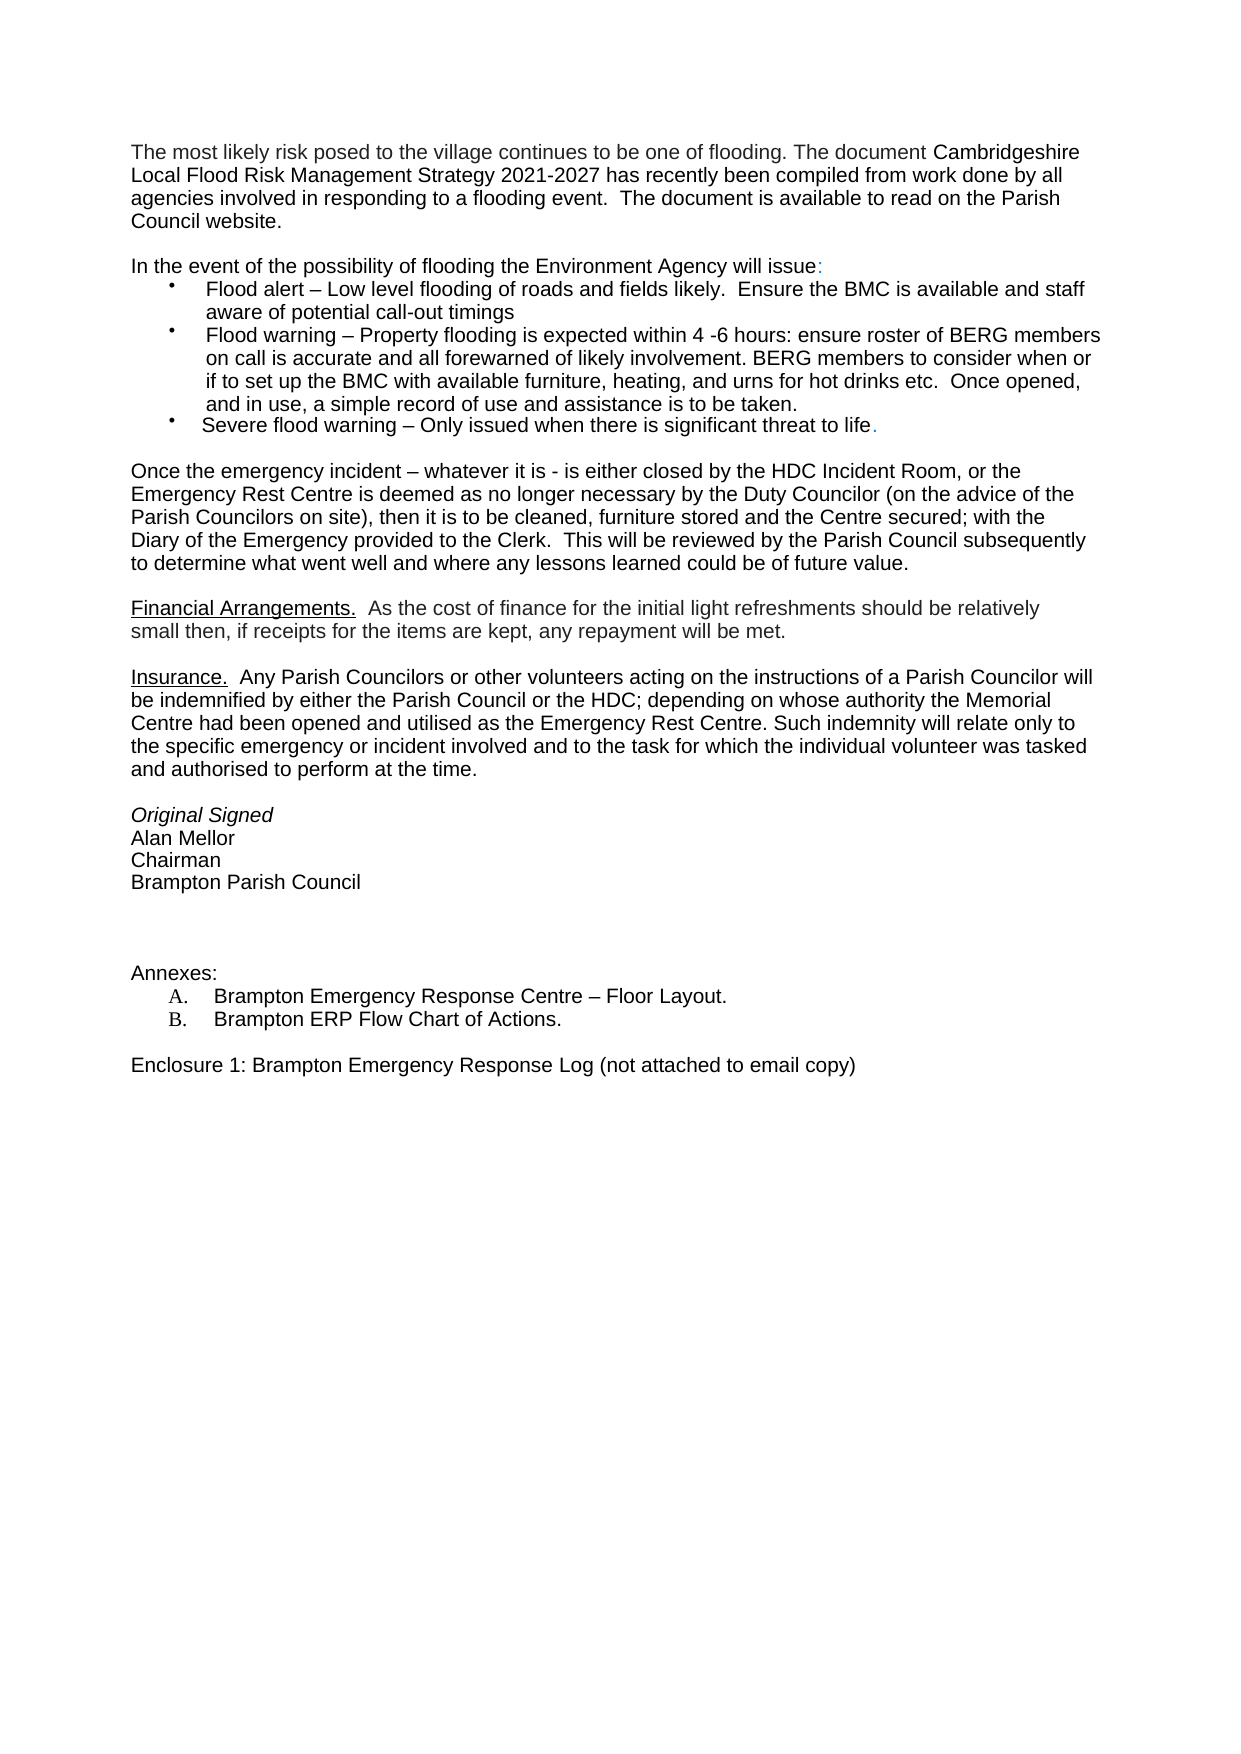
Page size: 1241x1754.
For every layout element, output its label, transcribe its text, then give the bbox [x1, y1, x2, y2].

text • Severe flood warning – Only issued when there is significant threat to life. [168, 416, 1116, 437]
text The most likely risk posed to the village continues to be one of flooding. The document Cambridgeshire Local Flood Risk Management Strategy 2021-2027 has recently been compiled from work done by all agencies involved in responding to a flooding event. The document is available to read on the Parish Council website. [131, 141, 1091, 233]
text • Flood alert – Low level flooding of roads and fields likely. Ensure the BMC is available and staff aware of potential call-out timings [168, 278, 1088, 324]
text Once the emergency incident – whatever it is - is either closed by the HDC Incident Room, or the Emergency Rest Centre is deemed as no longer necessary by the Duty Councilor (on the advice of the Parish Councilors on site), then it is to be cleaned, furniture stored and the Centre secured; with the Diary of the Emergency provided to the Clerk. This will be reviewed by the Parish Council subsequently to determine what went well and where any lessons learned could be of future value. [131, 460, 1100, 574]
text Enclosure 1: Brampton Emergency Response Log (not attached to email copy) [131, 1053, 1116, 1077]
text Insurance. Any Parish Councilors or other volunteers acting on the instructions of a Parish Councilor will be indemnified by either the Parish Council or the HDC; depending on whose authority the Memorial Centre had been opened and utilised as the Emergency Rest Centre. Such indemnity will relate only to the specific emergency or incident involved and to the task for which the individual volunteer was tasked and authorised to perform at the time. [131, 666, 1099, 781]
list Brampton Emergency Response Centre – Floor Layout. [168, 985, 769, 1008]
list Brampton ERP Flow Chart of Actions. [168, 1008, 769, 1031]
text Original Signed [131, 804, 322, 827]
text Brampton Parish Council [131, 872, 1116, 893]
text In the event of the possibility of flooding the Environment Agency will issue: [131, 254, 1116, 278]
text Financial Arrangements. As the cost of finance for the initial light refreshments should be relatively small then, if receipts for the items are kept, any repayment will be met. [131, 597, 1087, 643]
text • Flood warning – Property flooding is expected within 4 -6 hours: ensure roster of BERG members on call is accurate and all forewarned of likely involvement. BERG members to consider when or if to set up the BMC with available furniture, heating, and urns for hot drinks etc. Once opened, and in use, a simple record of use and assistance is to be taken. [168, 324, 1108, 416]
text Annexes: [131, 961, 1116, 985]
text Alan Mellor Chairman [131, 827, 322, 872]
